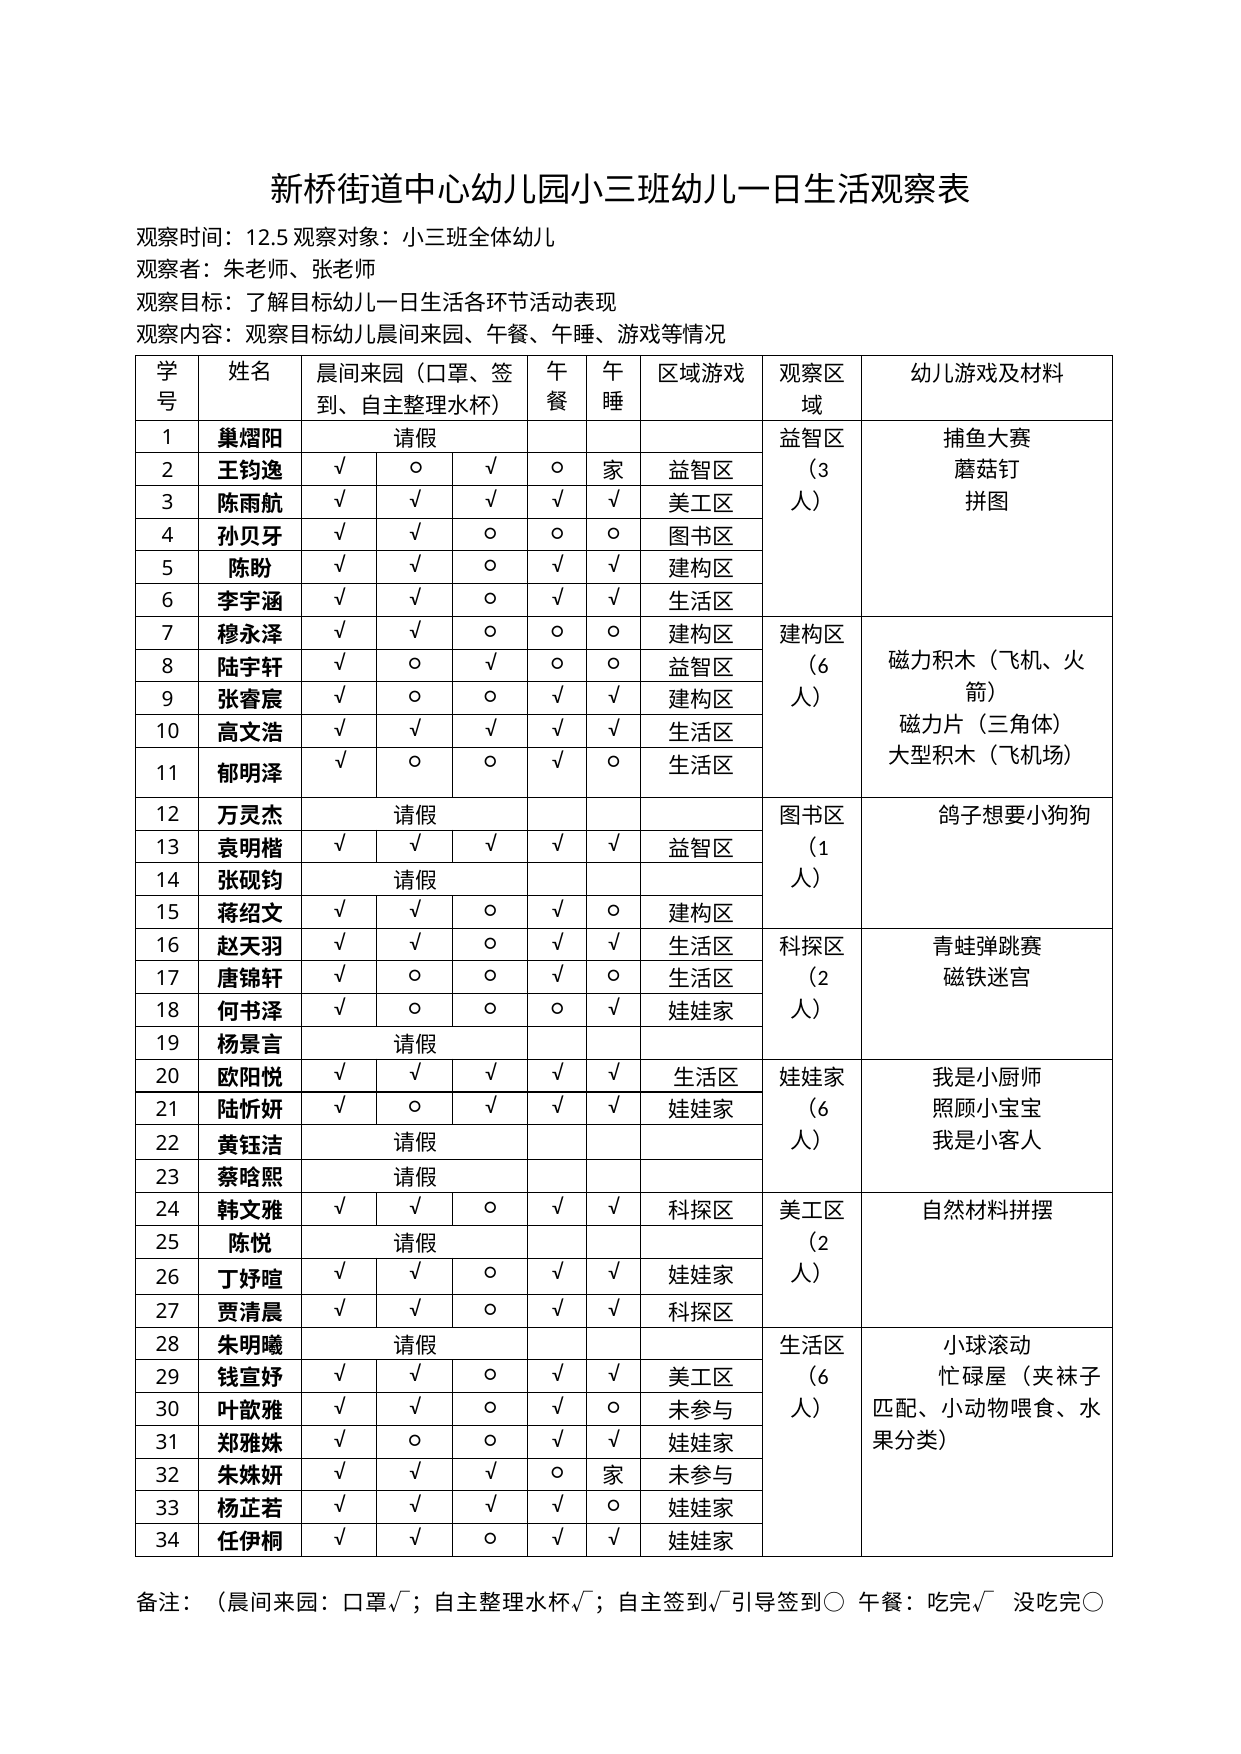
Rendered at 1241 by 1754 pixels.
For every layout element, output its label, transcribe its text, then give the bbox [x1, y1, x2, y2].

table_cell 生活区 [641, 748, 762, 797]
table_cell √ [302, 1295, 376, 1327]
table_cell ○ [377, 453, 452, 485]
table_cell √ [587, 715, 640, 747]
table_cell 捕鱼大赛 蘑菇钉 拼图 [862, 421, 1112, 616]
table_cell [528, 798, 586, 829]
table_cell 娃娃家 [641, 1426, 762, 1457]
table_cell [587, 421, 640, 452]
table_cell 家 [587, 1459, 640, 1490]
table_cell [641, 1125, 762, 1159]
table_header 午餐 [528, 356, 586, 419]
table_cell 4 [136, 519, 198, 550]
table_cell 朱明曦 [199, 1328, 301, 1359]
table_cell √ [302, 1360, 376, 1392]
table_cell 1 [136, 421, 198, 452]
table_header 学号 [136, 356, 198, 419]
table_cell 生活区 [641, 1060, 762, 1091]
table_cell 蒋绍文 [199, 896, 301, 928]
text 新桥街道中心幼儿园小三班幼儿一日生活观察表 [136, 154, 1104, 219]
table_cell √ [377, 929, 452, 960]
table_cell √ [453, 715, 527, 747]
table_cell √ [302, 453, 376, 485]
table_cell √ [528, 1524, 586, 1556]
table_cell √ [377, 1491, 452, 1523]
table_cell ○ [528, 617, 586, 648]
table_cell √ [377, 1295, 452, 1327]
table_cell 请假 [302, 863, 527, 895]
table_cell √ [377, 1459, 452, 1490]
table_header 晨间来园（口罩、签到、自主整理水杯） [302, 356, 527, 419]
table_cell 33 [136, 1491, 198, 1523]
table_cell ○ [528, 994, 586, 1026]
table_cell ○ [587, 748, 640, 797]
table_cell 自然材料拼摆 [862, 1193, 1112, 1327]
table_cell √ [453, 831, 527, 862]
table_cell ○ [453, 1426, 527, 1457]
table_cell √ [377, 1360, 452, 1392]
table_cell 6 [136, 584, 198, 616]
table_cell ○ [528, 519, 586, 550]
table_cell √ [302, 1193, 376, 1225]
table_cell √ [302, 1491, 376, 1523]
text 观察内容：观察目标幼儿晨间来园、午餐、午睡、游戏等情况 [136, 317, 1104, 349]
table_cell ○ [453, 748, 527, 797]
table_cell √ [377, 584, 452, 616]
table_cell 未参与 [641, 1459, 762, 1490]
table_cell 请假 [302, 421, 527, 452]
table_cell ○ [453, 994, 527, 1026]
table_cell 陈悦 [199, 1226, 301, 1257]
table_cell 3 [136, 486, 198, 518]
table_cell 生活区 [641, 961, 762, 993]
table_cell 10 [136, 715, 198, 747]
table_cell 15 [136, 896, 198, 928]
table_cell 34 [136, 1524, 198, 1556]
table_cell ○ [453, 1259, 527, 1294]
table_cell √ [302, 584, 376, 616]
table_cell [587, 1160, 640, 1192]
table_cell 唐锦轩 [199, 961, 301, 993]
table_cell [587, 1328, 640, 1359]
table_cell √ [528, 1426, 586, 1457]
table_cell [641, 1226, 762, 1257]
table_cell 19 [136, 1027, 198, 1058]
table_cell √ [302, 617, 376, 648]
table_cell √ [302, 896, 376, 928]
table_cell 14 [136, 863, 198, 895]
table_cell √ [587, 1426, 640, 1457]
table_cell ○ [453, 682, 527, 714]
table_cell 小球滚动 忙碌屋（夹袜子匹配、小动物喂食、水果分类） [862, 1328, 1112, 1556]
table_cell [587, 863, 640, 895]
table_cell 22 [136, 1125, 198, 1159]
table_cell √ [377, 519, 452, 550]
table_cell √ [587, 1524, 640, 1556]
table_cell 请假 [302, 1328, 527, 1359]
table_cell ○ [528, 453, 586, 485]
table_cell [528, 1160, 586, 1192]
table_cell 5 [136, 551, 198, 583]
table_cell √ [302, 961, 376, 993]
table_cell 丁妤暄 [199, 1259, 301, 1294]
table_cell [587, 1125, 640, 1159]
table_cell 生活区 [641, 929, 762, 960]
table_cell 28 [136, 1328, 198, 1359]
table_cell 建构区（6人） [763, 617, 861, 797]
table_cell 钱宣妤 [199, 1360, 301, 1392]
table_cell √ [587, 994, 640, 1026]
table_cell ○ [453, 1295, 527, 1327]
table_cell √ [528, 715, 586, 747]
table_cell ○ [377, 748, 452, 797]
table_cell √ [302, 486, 376, 518]
table_cell √ [453, 650, 527, 681]
table_cell √ [587, 1360, 640, 1392]
table_cell 图书区 [641, 519, 762, 550]
table_cell √ [377, 896, 452, 928]
table_cell 陆忻妍 [199, 1093, 301, 1124]
table_cell 请假 [302, 798, 527, 829]
table_cell √ [377, 551, 452, 583]
table_cell √ [377, 1259, 452, 1294]
table_cell [641, 1328, 762, 1359]
table_cell 贾清晨 [199, 1295, 301, 1327]
table_cell √ [587, 1060, 640, 1091]
table_cell 娃娃家 [641, 994, 762, 1026]
table_cell √ [587, 1295, 640, 1327]
table_header 姓名 [199, 356, 301, 419]
table_cell ○ [528, 650, 586, 681]
text 观察时间：12.5观察对象：小三班全体幼儿 [136, 219, 1104, 252]
table_cell 30 [136, 1393, 198, 1425]
table_cell √ [528, 682, 586, 714]
table_cell 生活区 [641, 584, 762, 616]
table_cell √ [302, 1524, 376, 1556]
table_cell √ [528, 584, 586, 616]
table_cell 12 [136, 798, 198, 829]
table_cell ○ [377, 1426, 452, 1457]
table_cell [587, 1027, 640, 1058]
table_cell √ [302, 1393, 376, 1425]
table_cell 美工区 [641, 1360, 762, 1392]
table_cell √ [528, 929, 586, 960]
table_cell √ [453, 1459, 527, 1490]
table_cell √ [302, 748, 376, 797]
table_cell 张睿宸 [199, 682, 301, 714]
table_cell √ [587, 682, 640, 714]
table_cell [641, 863, 762, 895]
table_cell 赵天羽 [199, 929, 301, 960]
table_cell 建构区 [641, 896, 762, 928]
table_cell ○ [377, 1093, 452, 1124]
table_cell 31 [136, 1426, 198, 1457]
table_cell 陈雨航 [199, 486, 301, 518]
table_cell 韩文雅 [199, 1193, 301, 1225]
table_cell √ [377, 1060, 452, 1091]
table_cell 科探区 [641, 1193, 762, 1225]
table_cell √ [453, 1093, 527, 1124]
table_cell 娃娃家 [641, 1491, 762, 1523]
table_cell 益智区 [641, 831, 762, 862]
table_cell ○ [587, 617, 640, 648]
table_cell √ [377, 486, 452, 518]
table_cell √ [302, 519, 376, 550]
table_cell √ [528, 1060, 586, 1091]
table_cell √ [587, 831, 640, 862]
table_cell √ [302, 551, 376, 583]
table_cell 21 [136, 1093, 198, 1124]
table_cell √ [302, 715, 376, 747]
table_cell ○ [377, 682, 452, 714]
table_cell 我是小厨师 照顾小宝宝 我是小客人 [862, 1060, 1112, 1192]
table_cell ○ [453, 1360, 527, 1392]
table_cell ○ [453, 519, 527, 550]
table_cell √ [302, 831, 376, 862]
table_cell √ [302, 1060, 376, 1091]
table_cell √ [587, 1259, 640, 1294]
table_cell √ [453, 1491, 527, 1523]
table_cell √ [377, 1524, 452, 1556]
table_cell 9 [136, 682, 198, 714]
table_cell 请假 [302, 1125, 527, 1159]
table_cell 未参与 [641, 1393, 762, 1425]
table_cell [528, 1328, 586, 1359]
table_cell ○ [587, 896, 640, 928]
table_cell 13 [136, 831, 198, 862]
table_cell ○ [453, 1393, 527, 1425]
table_cell √ [587, 1193, 640, 1225]
table_cell √ [302, 1426, 376, 1457]
table_cell 任伊桐 [199, 1524, 301, 1556]
table_cell 2 [136, 453, 198, 485]
table_cell √ [302, 1259, 376, 1294]
table_cell 黄钰洁 [199, 1125, 301, 1159]
table_cell 29 [136, 1360, 198, 1392]
table_cell 科探区 [641, 1295, 762, 1327]
table_cell 家 [587, 453, 640, 485]
table_cell √ [302, 929, 376, 960]
table_cell √ [528, 961, 586, 993]
table_cell 穆永泽 [199, 617, 301, 648]
table_cell 24 [136, 1193, 198, 1225]
table_cell ○ [453, 961, 527, 993]
table_cell √ [528, 551, 586, 583]
table_cell 美工区 （2人） [763, 1193, 861, 1327]
table_cell ○ [453, 617, 527, 648]
table_cell 袁明楷 [199, 831, 301, 862]
table_cell √ [453, 453, 527, 485]
table_cell 请假 [302, 1027, 527, 1058]
table_cell 李宇涵 [199, 584, 301, 616]
table_cell 张砚钧 [199, 863, 301, 895]
table_cell 27 [136, 1295, 198, 1327]
table_cell 王钧逸 [199, 453, 301, 485]
table_cell √ [587, 551, 640, 583]
table_cell [587, 798, 640, 829]
table_cell 32 [136, 1459, 198, 1490]
table_cell √ [377, 715, 452, 747]
table_cell √ [528, 486, 586, 518]
table_cell 11 [136, 748, 198, 797]
table_cell 朱姝妍 [199, 1459, 301, 1490]
table_cell ○ [587, 1491, 640, 1523]
table_cell 26 [136, 1259, 198, 1294]
table_cell ○ [587, 519, 640, 550]
table_cell √ [587, 486, 640, 518]
table_cell 建构区 [641, 617, 762, 648]
table_cell [528, 1226, 586, 1257]
table_cell 娃娃家 [641, 1524, 762, 1556]
table_cell 陆宇轩 [199, 650, 301, 681]
text 观察者：朱老师、张老师 [136, 252, 1104, 284]
table_cell 何书泽 [199, 994, 301, 1026]
table_cell √ [453, 1060, 527, 1091]
table_cell 杨芷若 [199, 1491, 301, 1523]
table_cell ○ [587, 1393, 640, 1425]
table_cell 陈盼 [199, 551, 301, 583]
table_cell 郑雅姝 [199, 1426, 301, 1457]
table_cell 20 [136, 1060, 198, 1091]
table_cell 18 [136, 994, 198, 1026]
table_cell [641, 798, 762, 829]
table_cell [528, 1027, 586, 1058]
table_cell ○ [528, 1459, 586, 1490]
table_header 区域游戏 [641, 356, 762, 419]
table_cell ○ [587, 650, 640, 681]
table_cell √ [377, 1193, 452, 1225]
table_cell 高文浩 [199, 715, 301, 747]
table_cell 16 [136, 929, 198, 960]
table_cell √ [528, 1393, 586, 1425]
table_cell ○ [453, 584, 527, 616]
table_cell √ [528, 1259, 586, 1294]
table_cell √ [302, 650, 376, 681]
table_cell 23 [136, 1160, 198, 1192]
table_cell √ [377, 617, 452, 648]
table_cell 杨景言 [199, 1027, 301, 1058]
table_cell 欧阳悦 [199, 1060, 301, 1091]
table_cell 益智区（3人） [763, 421, 861, 616]
table_cell ○ [453, 551, 527, 583]
table_cell √ [302, 994, 376, 1026]
table_cell 益智区 [641, 453, 762, 485]
table_cell √ [377, 1393, 452, 1425]
table_cell 益智区 [641, 650, 762, 681]
table_cell √ [528, 831, 586, 862]
table_cell 娃娃家 [641, 1259, 762, 1294]
table_cell √ [528, 748, 586, 797]
table_cell √ [302, 1093, 376, 1124]
table_header 观察区域 [763, 356, 861, 419]
table_cell 万灵杰 [199, 798, 301, 829]
table_cell 图书区（1人） [763, 798, 861, 928]
table_cell 鸽子想要小狗狗 [862, 798, 1112, 928]
table_cell √ [587, 584, 640, 616]
table_cell √ [528, 1360, 586, 1392]
table_cell ○ [453, 1524, 527, 1556]
table_cell √ [302, 1459, 376, 1490]
table_cell ○ [453, 1193, 527, 1225]
table_cell [528, 863, 586, 895]
table_cell 7 [136, 617, 198, 648]
table_cell 叶歆雅 [199, 1393, 301, 1425]
table_cell 生活区 （6人） [763, 1328, 861, 1556]
table_header 幼儿游戏及材料 [862, 356, 1112, 419]
table_cell 请假 [302, 1160, 527, 1192]
table_cell 孙贝牙 [199, 519, 301, 550]
table_cell √ [302, 682, 376, 714]
table_cell ○ [377, 650, 452, 681]
table_cell √ [377, 831, 452, 862]
table_cell √ [528, 1295, 586, 1327]
table_cell 25 [136, 1226, 198, 1257]
table_cell [641, 1027, 762, 1058]
table_cell √ [528, 1093, 586, 1124]
table_cell ○ [587, 961, 640, 993]
table_cell 青蛙弹跳赛 磁铁迷宫 [862, 929, 1112, 1058]
table_cell √ [587, 929, 640, 960]
table_cell 郁明泽 [199, 748, 301, 797]
table_cell [528, 1125, 586, 1159]
table_cell √ [528, 1193, 586, 1225]
text 观察目标：了解目标幼儿一日生活各环节活动表现 [136, 284, 1104, 317]
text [136, 1557, 1104, 1617]
table_header 午睡 [587, 356, 640, 419]
table_cell √ [587, 1093, 640, 1124]
table_cell 美工区 [641, 486, 762, 518]
table_cell 娃娃家 [641, 1093, 762, 1124]
table_cell ○ [453, 896, 527, 928]
table_cell ○ [453, 929, 527, 960]
table_cell 巢熠阳 [199, 421, 301, 452]
table_cell 17 [136, 961, 198, 993]
table_cell 建构区 [641, 682, 762, 714]
table_cell 磁力积木（飞机、火箭） 磁力片（三角体） 大型积木（飞机场） [862, 617, 1112, 797]
table_cell ○ [377, 994, 452, 1026]
table_cell [528, 421, 586, 452]
table_cell 生活区 [641, 715, 762, 747]
table_cell √ [528, 1491, 586, 1523]
table_cell 蔡晗熙 [199, 1160, 301, 1192]
table_cell ○ [377, 961, 452, 993]
table_cell √ [453, 486, 527, 518]
table_cell [641, 1160, 762, 1192]
table_cell 8 [136, 650, 198, 681]
table_cell √ [528, 896, 586, 928]
table_cell 建构区 [641, 551, 762, 583]
table_cell [587, 1226, 640, 1257]
table_cell 科探区（2人） [763, 929, 861, 1058]
table_cell 娃娃家（6人） [763, 1060, 861, 1192]
table_cell [641, 421, 762, 452]
table_cell 请假 [302, 1226, 527, 1257]
